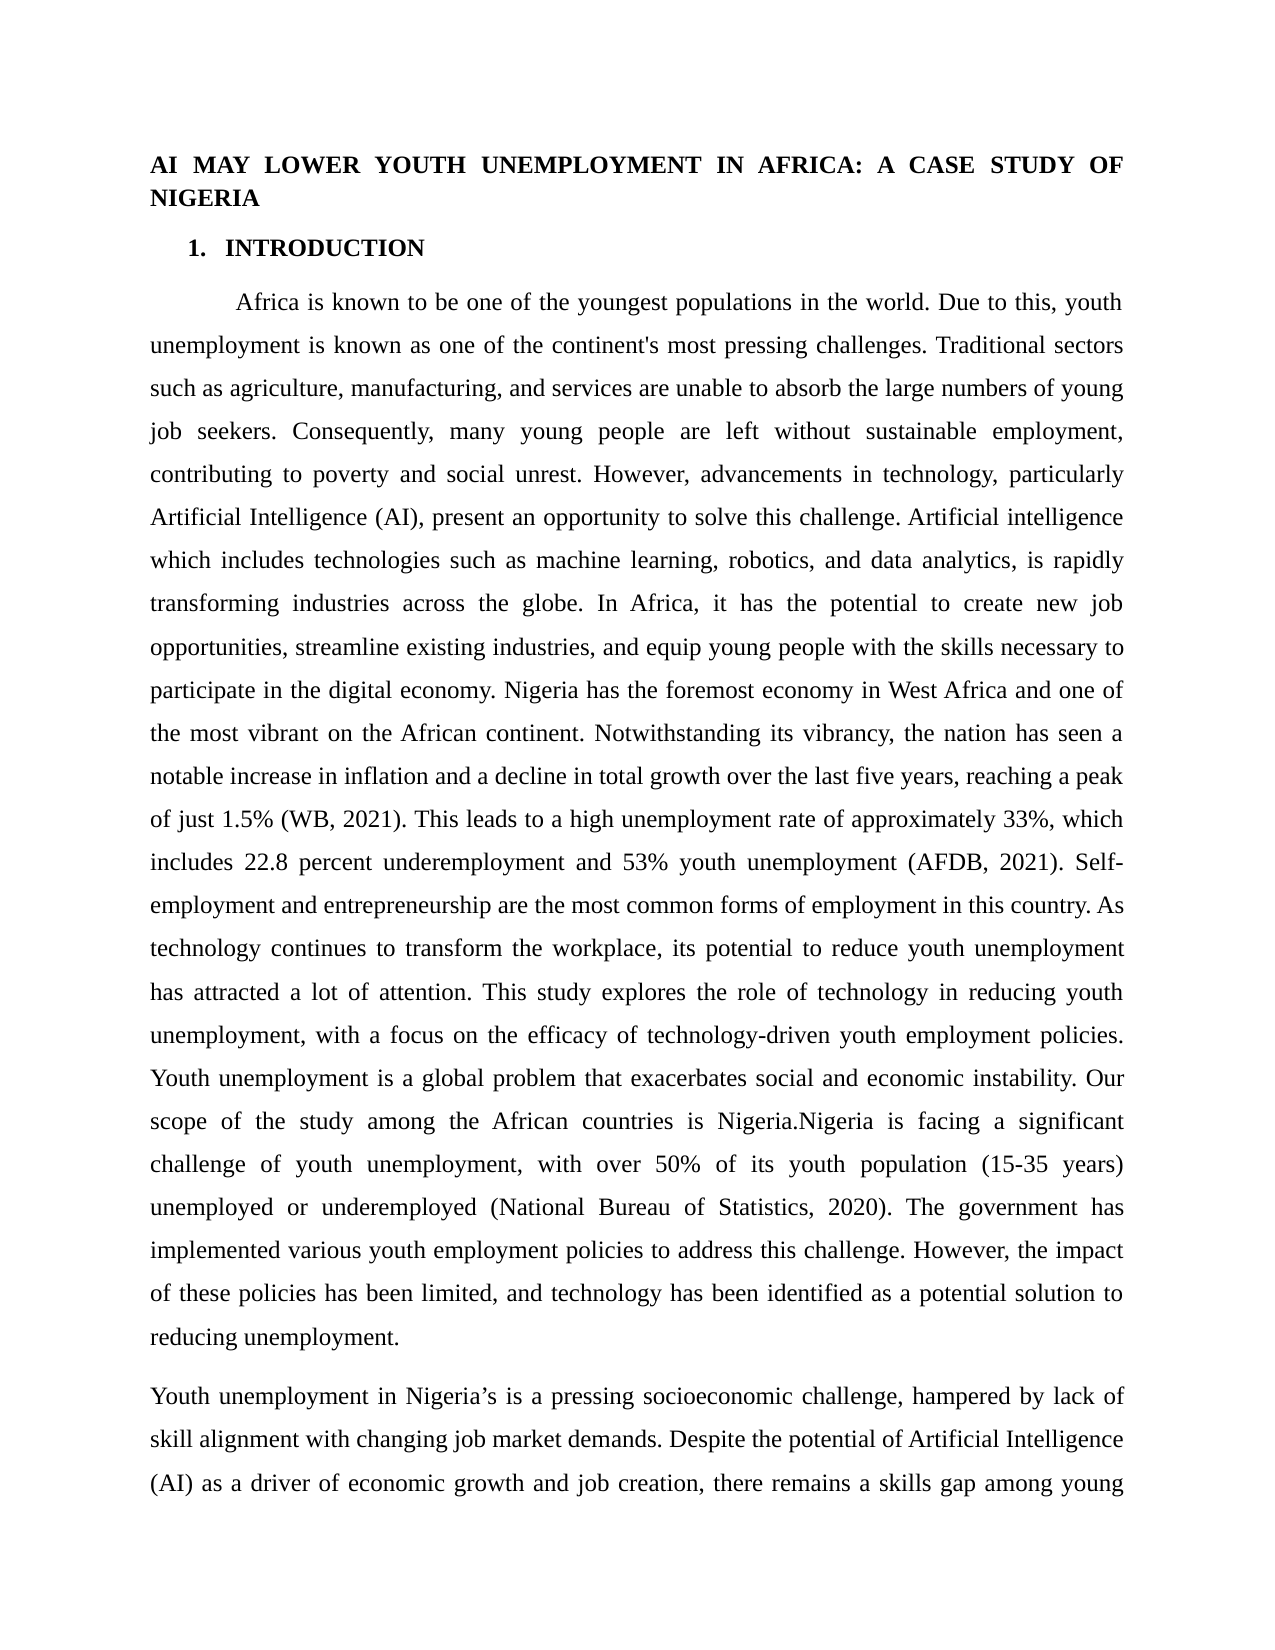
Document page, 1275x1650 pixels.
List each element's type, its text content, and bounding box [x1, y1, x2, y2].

text AI MAY LOWER YOUTH UNEMPLOYMENT IN AFRICA: A CASE STUDY OF NIGERIA [150, 150, 1125, 212]
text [150, 1381, 1125, 1496]
text Africa is known to be one of the youngest populations in the world. Due to this, youth unemployment is known as one of the continent's most pressing challenges. Traditional sectors such as agriculture, manufacturing, and services are unable to absorb the large numbers of young job seekers. Consequently, many young people are left without sustainable employment, contributing to poverty and social unrest. However, advancements in technology, particularly Artificial Intelligence (AI), present an opportunity to solve this challenge. Artificial intelligence which includes technologies such as machine learning, robotics, and data analytics, is rapidly transforming industries across the globe. In Africa, it has the potential to create new job opportunities, streamline existing industries, and equip young people with the skills necessary to participate in the digital economy. Nigeria has the foremost economy in West Africa and one of the most vibrant on the African continent. Notwithstanding its vibrancy, the nation has seen a notable increase in inflation and a decline in total growth over the last five years, reaching a peak of just 1.5% (WB, 2021). This leads to a high unemployment rate of approximately 33%, which includes 22.8 percent underemployment and 53% youth unemployment (AFDB, 2021). Self-employment and entrepreneurship are the most common forms of employment in this country. As technology continues to transform the workplace, its potential to reduce youth unemployment has attracted a lot of attention. This study explores the role of technology in reducing youth unemployment, with a focus on the efficacy of technology-driven youth employment policies. Youth unemployment is a global problem that exacerbates social and economic instability. Our scope of the study among the African countries is Nigeria.Nigeria is facing a significant challenge of youth unemployment, with over 50% of its youth population (15-35 years) unemployed or underemployed (National Bureau of Statistics, 2020). The government has implemented various youth employment policies to address this challenge. However, the impact of these policies has been limited, and technology has been identified as a potential solution to reducing unemployment. [150, 287, 1125, 1350]
list INTRODUCTION [187, 233, 1125, 261]
